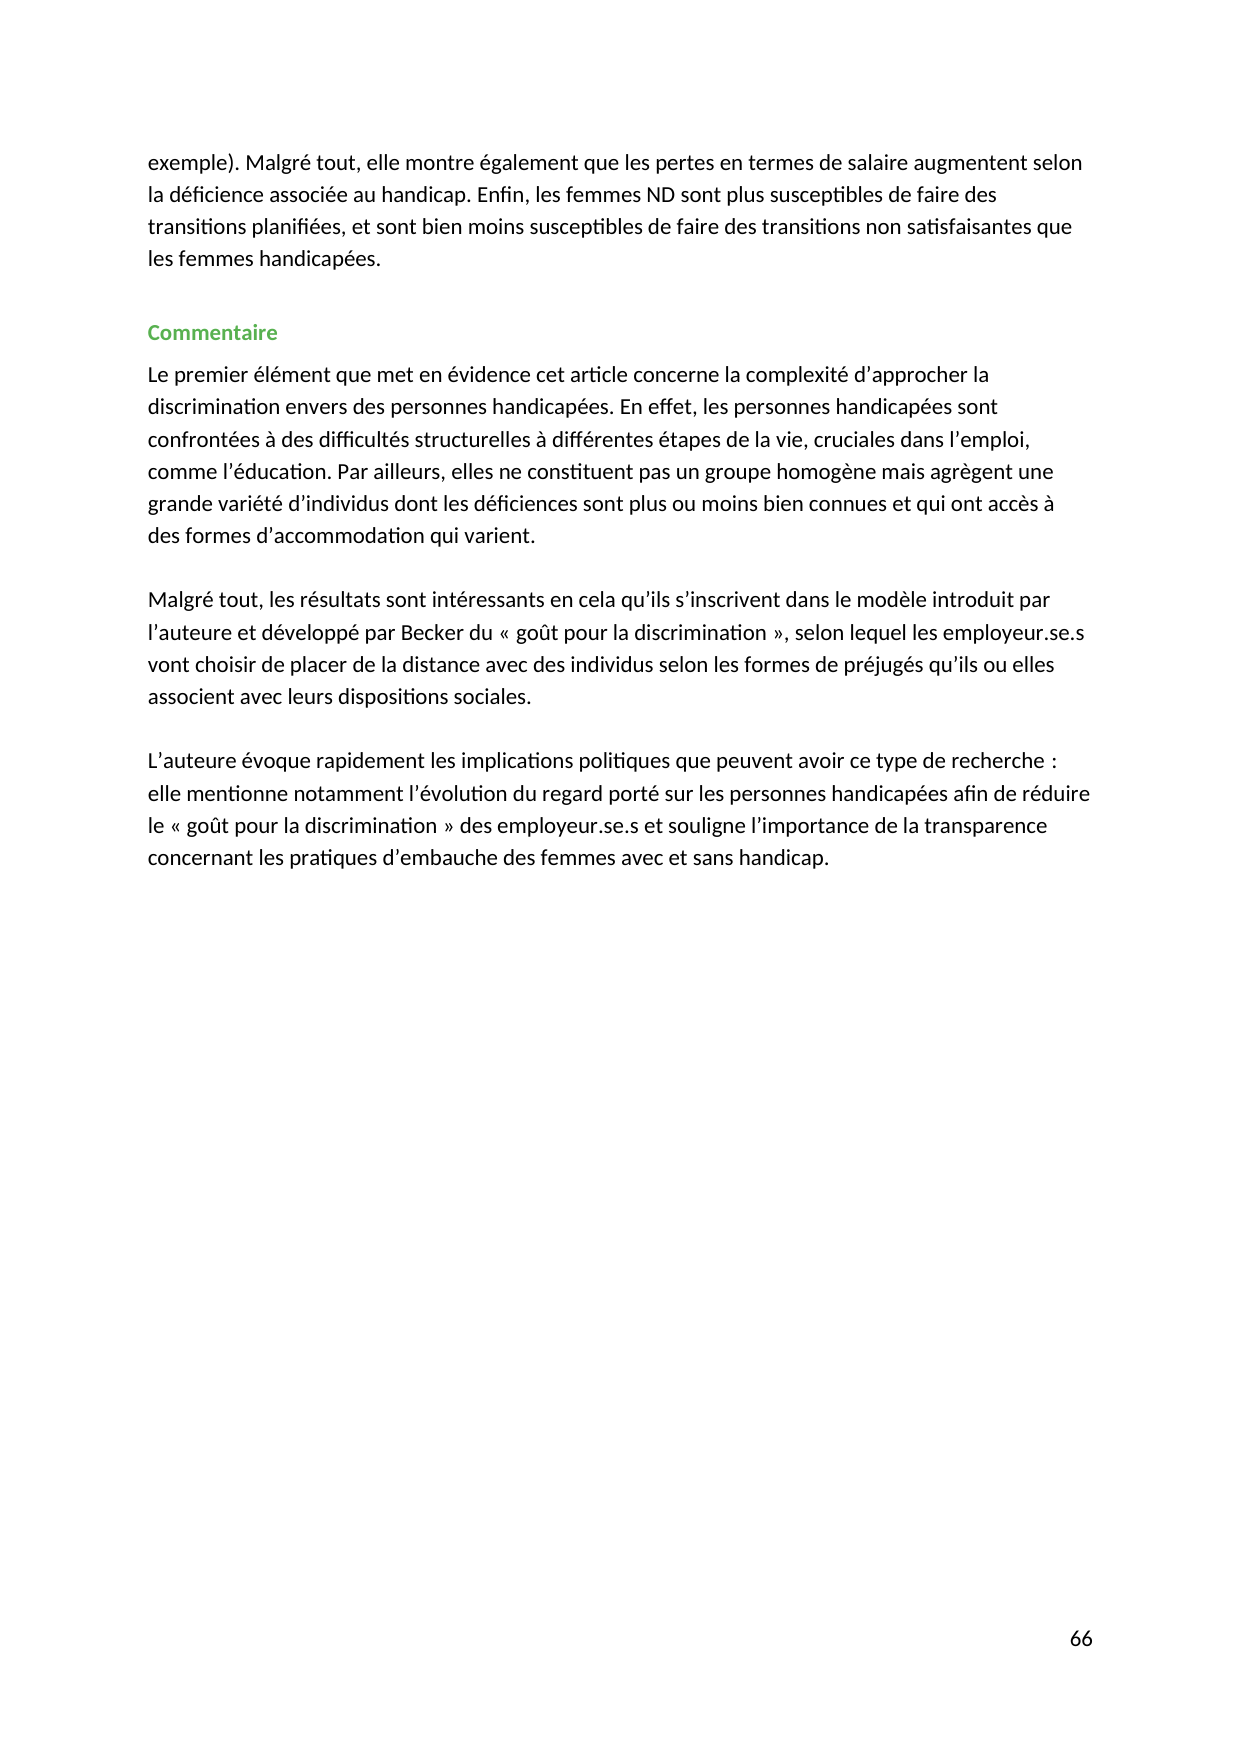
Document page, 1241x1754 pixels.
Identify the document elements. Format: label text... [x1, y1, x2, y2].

text Malgré tout, les résultats sont intéressants en cela qu’ils s’inscrivent dans le modèle introduit par l’auteure et développé par Becker du « goût pour la discrimination », selon lequel les employeur.se.s vont choisir de placer de la distance avec des individus selon les formes de préjugés qu’ils ou elles associent avec leurs dispositions sociales. [148, 586, 1093, 710]
text L’auteure évoque rapidement les implications politiques que peuvent avoir ce type de recherche : elle mentionne notamment l’évolution du regard porté sur les personnes handicapées afin de réduire le « goût pour la discrimination » des employeur.se.s et souligne l’importance de la transparence concernant les pratiques d’embauche des femmes avec et sans handicap. [148, 747, 1093, 871]
text Le premier élément que met en évidence cet article concerne la complexité d’approcher la discrimination envers des personnes handicapées. En effet, les personnes handicapées sont confrontées à des difficultés structurelles à différentes étapes de la vie, cruciales dans l’emploi, comme l’éducation. Par ailleurs, elles ne constituent pas un groupe homogène mais agrègent une grande variété d’individus dont les déficiences sont plus ou moins bien connues et qui ont accès à des formes d’accommodation qui varient. [148, 360, 1093, 549]
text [148, 148, 1093, 272]
text Commentaire [148, 318, 1093, 346]
